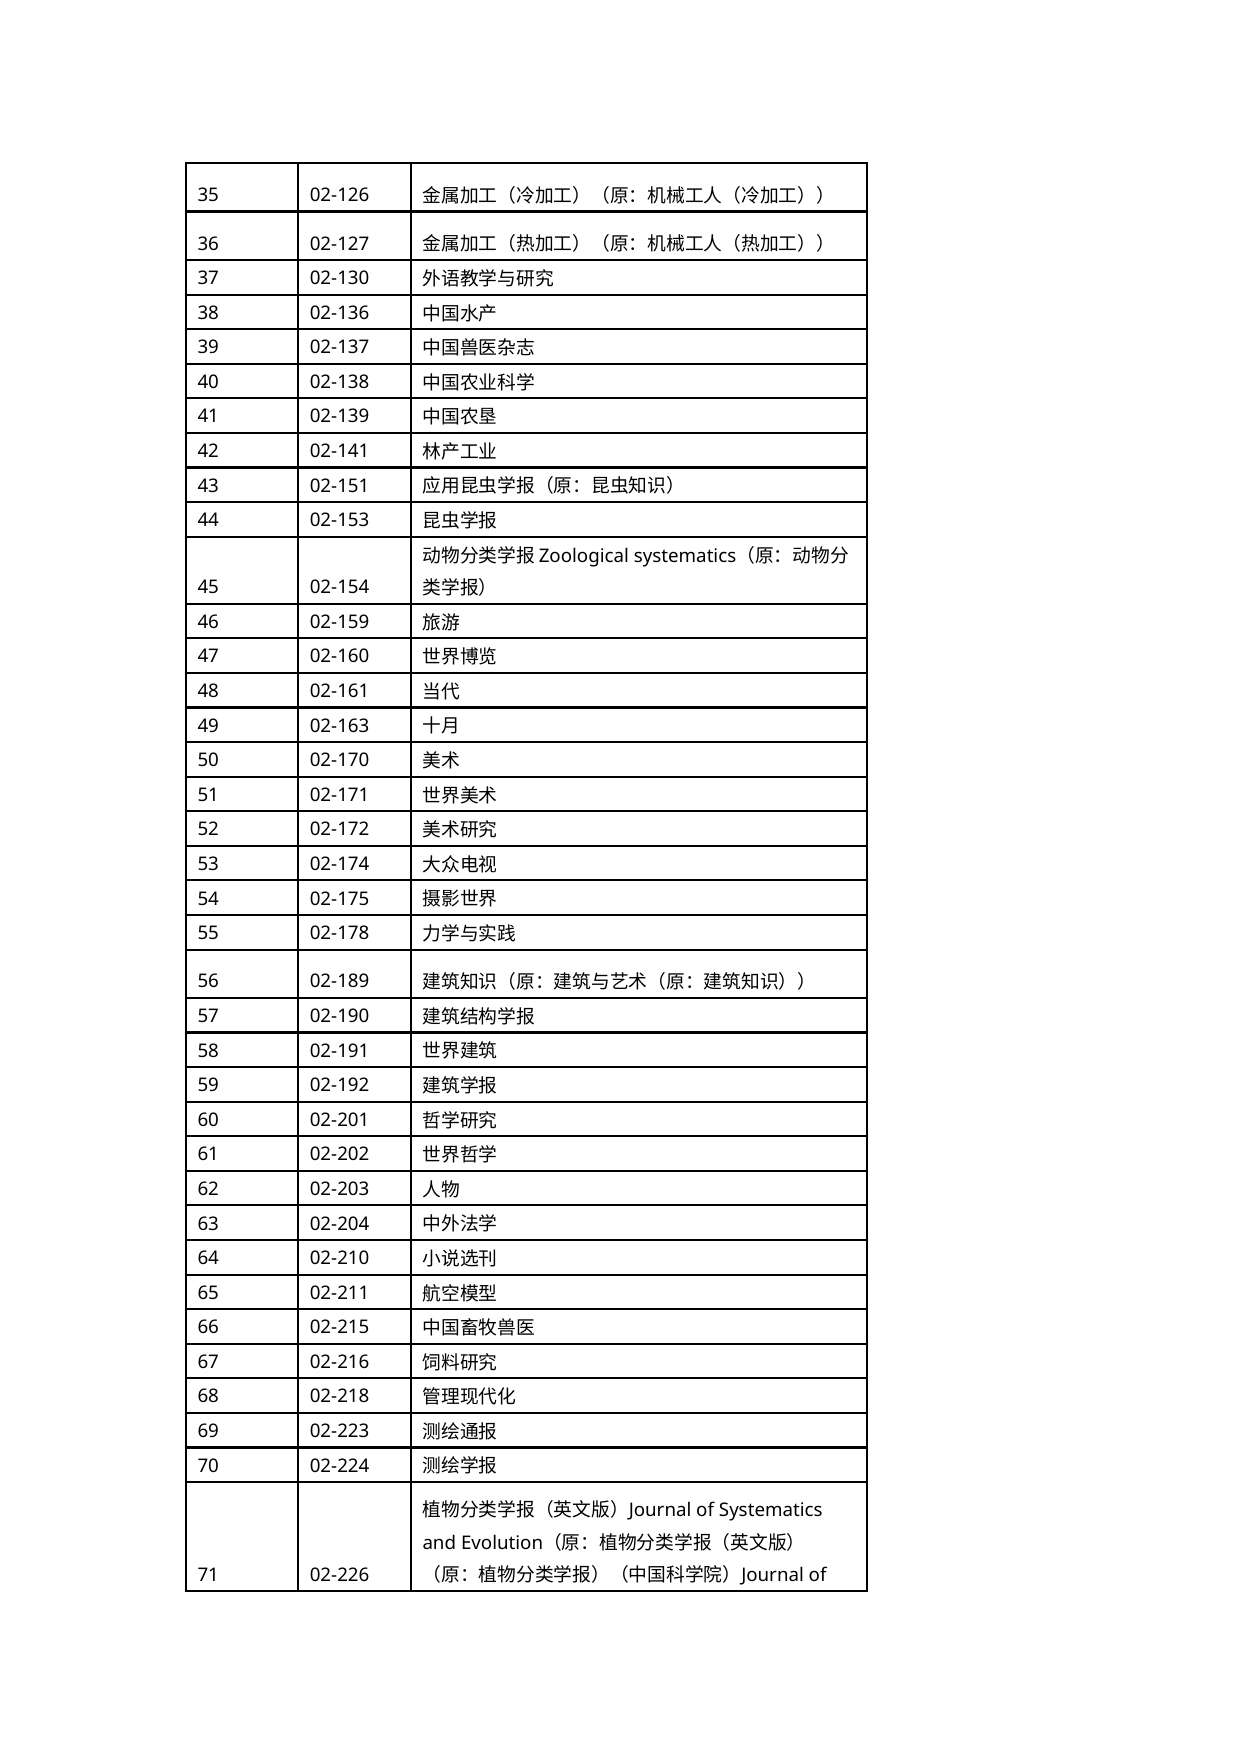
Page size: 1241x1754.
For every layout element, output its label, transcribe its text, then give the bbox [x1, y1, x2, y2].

table_cell 42 [187, 434, 297, 466]
table_cell 02-211 [299, 1276, 410, 1308]
table_cell 中国畜牧兽医 [412, 1310, 866, 1343]
table_cell 世界美术 [412, 778, 866, 810]
table_cell 02-223 [299, 1414, 410, 1446]
table_cell 02-218 [299, 1379, 410, 1412]
table_cell 建筑结构学报 [412, 999, 866, 1031]
table_cell 67 [187, 1345, 297, 1377]
table_cell 02-170 [299, 743, 410, 776]
table_cell 43 [187, 469, 297, 501]
table_cell 中国农业科学 [412, 365, 866, 397]
table_cell 38 [187, 296, 297, 328]
table_cell 测绘学报 [412, 1449, 866, 1481]
table_cell 47 [187, 639, 297, 672]
table_cell 02-130 [299, 261, 410, 293]
table_cell 58 [187, 1034, 297, 1066]
table_cell 航空模型 [412, 1276, 866, 1308]
table_cell 53 [187, 847, 297, 879]
table_cell 36 [187, 213, 297, 259]
table_cell 中国农垦 [412, 399, 866, 432]
table_cell 02-141 [299, 434, 410, 466]
table_cell 02-178 [299, 916, 410, 948]
table_cell 49 [187, 709, 297, 741]
table_cell 人物 [412, 1172, 866, 1204]
table_cell 55 [187, 916, 297, 948]
table_cell 林产工业 [412, 434, 866, 466]
table_cell 52 [187, 812, 297, 845]
table_cell 02-189 [299, 951, 410, 997]
table_cell 64 [187, 1241, 297, 1273]
table_cell 02-172 [299, 812, 410, 845]
table_cell 48 [187, 674, 297, 706]
table_cell 当代 [412, 674, 866, 706]
table_cell 59 [187, 1068, 297, 1101]
table_cell 建筑学报 [412, 1068, 866, 1101]
table_cell 动物分类学报Zoological systematics（原：动物分类学报） [412, 538, 866, 603]
table_cell 世界建筑 [412, 1034, 866, 1066]
table_cell 应用昆虫学报（原：昆虫知识） [412, 469, 866, 501]
table_cell 68 [187, 1379, 297, 1412]
table_cell 02-226 [299, 1483, 410, 1590]
table_cell 02-202 [299, 1137, 410, 1170]
table_cell 大众电视 [412, 847, 866, 879]
table_cell 02-159 [299, 605, 410, 637]
table_cell 02-127 [299, 213, 410, 259]
table_cell 02-191 [299, 1034, 410, 1066]
table_cell 02-215 [299, 1310, 410, 1343]
table_cell 39 [187, 330, 297, 363]
table_cell 65 [187, 1276, 297, 1308]
table_cell 51 [187, 778, 297, 810]
table_cell 02-204 [299, 1206, 410, 1239]
table_cell 70 [187, 1449, 297, 1481]
table_cell 63 [187, 1206, 297, 1239]
table_cell 管理现代化 [412, 1379, 866, 1412]
table_cell 61 [187, 1137, 297, 1170]
table_cell 62 [187, 1172, 297, 1204]
table_cell 哲学研究 [412, 1103, 866, 1135]
table_cell 02-154 [299, 538, 410, 603]
table_cell 69 [187, 1414, 297, 1446]
table_cell 40 [187, 365, 297, 397]
table_cell 02-138 [299, 365, 410, 397]
table_cell 02-210 [299, 1241, 410, 1273]
table_cell 十月 [412, 709, 866, 741]
table_cell 摄影世界 [412, 881, 866, 914]
table_cell 37 [187, 261, 297, 293]
table_cell 02-203 [299, 1172, 410, 1204]
table_cell 世界博览 [412, 639, 866, 672]
table_cell 35 [187, 164, 297, 210]
table_cell 02-175 [299, 881, 410, 914]
table_cell 中外法学 [412, 1206, 866, 1239]
table_cell 46 [187, 605, 297, 637]
table_cell 56 [187, 951, 297, 997]
table_cell 44 [187, 503, 297, 536]
table_cell 02-126 [299, 164, 410, 210]
table_cell 美术研究 [412, 812, 866, 845]
table_cell 02-163 [299, 709, 410, 741]
table_cell 02-161 [299, 674, 410, 706]
table_cell 中国水产 [412, 296, 866, 328]
table_cell 测绘通报 [412, 1414, 866, 1446]
table_cell 旅游 [412, 605, 866, 637]
table_cell 金属加工（热加工）（原：机械工人（热加工）） [412, 213, 866, 259]
table_cell 世界哲学 [412, 1137, 866, 1170]
table_cell 外语教学与研究 [412, 261, 866, 293]
table_cell 02-151 [299, 469, 410, 501]
table_cell 57 [187, 999, 297, 1031]
table_cell 41 [187, 399, 297, 432]
table_cell 02-136 [299, 296, 410, 328]
table_cell 美术 [412, 743, 866, 776]
table_cell 50 [187, 743, 297, 776]
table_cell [412, 1483, 866, 1590]
table_cell 建筑知识（原：建筑与艺术（原：建筑知识）） [412, 951, 866, 997]
table_cell 71 [187, 1483, 297, 1590]
table_cell 02-224 [299, 1449, 410, 1481]
table_cell 02-153 [299, 503, 410, 536]
table_cell 中国兽医杂志 [412, 330, 866, 363]
table_cell 饲料研究 [412, 1345, 866, 1377]
table_cell 02-137 [299, 330, 410, 363]
table_cell 02-201 [299, 1103, 410, 1135]
table_cell 60 [187, 1103, 297, 1135]
table_cell 02-171 [299, 778, 410, 810]
table_cell 金属加工（冷加工）（原：机械工人（冷加工）） [412, 164, 866, 210]
table_cell 02-160 [299, 639, 410, 672]
table_cell 02-139 [299, 399, 410, 432]
table_cell 小说选刊 [412, 1241, 866, 1273]
table_cell 力学与实践 [412, 916, 866, 948]
table_cell 02-192 [299, 1068, 410, 1101]
table_cell 02-174 [299, 847, 410, 879]
table_cell 54 [187, 881, 297, 914]
table_cell 66 [187, 1310, 297, 1343]
table_cell 02-190 [299, 999, 410, 1031]
table_cell 02-216 [299, 1345, 410, 1377]
table_cell 45 [187, 538, 297, 603]
table_cell 昆虫学报 [412, 503, 866, 536]
